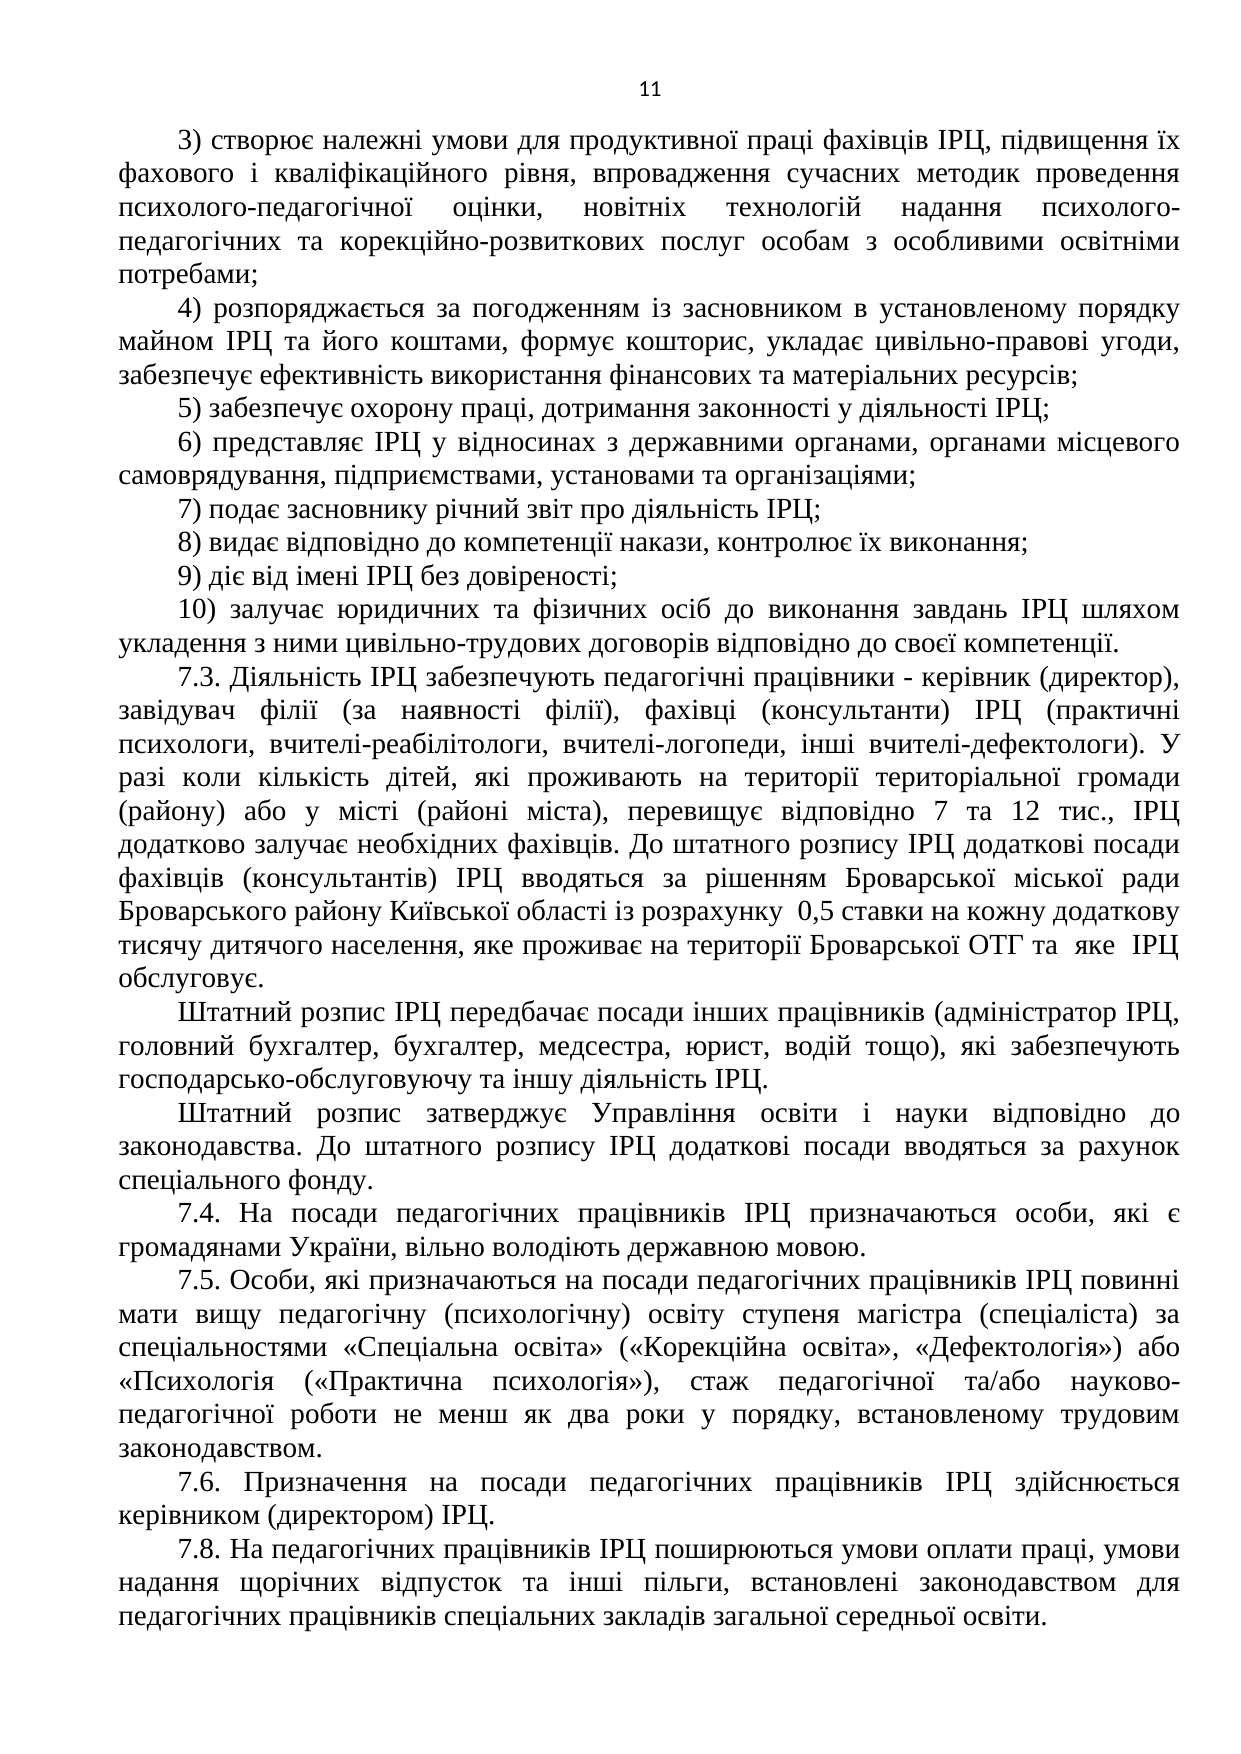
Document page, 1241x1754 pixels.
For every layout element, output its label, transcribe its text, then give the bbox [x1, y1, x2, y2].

text 7.8. На педагогічних працівників ІРЦ поширюються умови оплати праці, умови надання щорічних відпусток та інші пільги, встановлені законодавством для педагогічних працівників спеціальних закладів загальної середньої освіти. [118, 1531, 1181, 1631]
text 7.3. Діяльність ІРЦ забезпечують педагогічні працівники - керівник (директор), завідувач філії (за наявності філії), фахівці (консультанти) ІРЦ (практичні психологи, вчителі-реабілітологи, вчителі-логопеди, інші вчителі-дефектологи). У разі коли кількість дітей, які проживають на території територіальної громади (району) або у місті (районі міста), перевищує відповідно 7 та 12 тис., ІРЦ додатково залучає необхідних фахівців. До штатного розпису ІРЦ додаткові посади фахівців (консультантів) ІРЦ вводяться за рішенням Броварської міської ради Броварського району Київської області із розрахунку 0,5 ставки на кожну додаткову тисячу дитячого населення, яке проживає на території Броварської ОТГ та яке ІРЦ обслуговує. [118, 659, 1181, 994]
text 7.5. Особи, які призначаються на посади педагогічних працівників ІРЦ повинні мати вищу педагогічну (психологічну) освіту ступеня магістра (спеціаліста) за спеціальностями «Спеціальна освіта» («Корекційна освіта», «Дефектологія») або «Психологія («Практична психологія»), стаж педагогічної та/або науково-педагогічної роботи не менш як два роки у порядку, встановленому трудовим законодавством. [118, 1262, 1181, 1464]
text 7.4. На посади педагогічних працівників ІРЦ призначаються особи, які є громадянами України, вільно володіють державною мовою. [118, 1195, 1181, 1262]
text 8) видає відповідно до компетенції накази, контролює їх виконання; [118, 524, 1181, 558]
text 7) подає засновнику річний звіт про діяльність ІРЦ; [118, 491, 1181, 524]
text 5) забезпечує охорону праці, дотримання законності у діяльності ІРЦ; [118, 390, 1181, 424]
text 6) представляє ІРЦ у відносинах з державними органами, органами місцевого самоврядування, підприємствами, установами та організаціями; [118, 424, 1181, 491]
text Штатний розпис ІРЦ передбачає посади інших працівників (адміністратор ІРЦ, головний бухгалтер, бухгалтер, медсестра, юрист, водій тощо), які забезпечують господарсько-обслуговуючу та іншу діяльність ІРЦ. [118, 994, 1181, 1095]
text 4) розпоряджається за погодженням із засновником в установленому порядку майном ІРЦ та його коштами, формує кошторис, укладає цивільно-правові угоди, забезпечує ефективність використання фінансових та матеріальних ресурсів; [118, 290, 1181, 390]
text 9) діє від імені ІРЦ без довіреності; [118, 558, 1181, 592]
text 7.6. Призначення на посади педагогічних працівників ІРЦ здійснюється керівником (директором) ІРЦ. [118, 1464, 1181, 1531]
text 10) залучає юридичних та фізичних осіб до виконання завдань ІРЦ шляхом укладення з ними цивільно-трудових договорів відповідно до своєї компетенції. [118, 592, 1181, 659]
text Штатний розпис затверджує Управління освіти і науки відповідно до законодавства. До штатного розпису ІРЦ додаткові посади вводяться за рахунок спеціального фонду. [118, 1095, 1181, 1195]
text 3) створює належні умови для продуктивної праці фахівців ІРЦ, підвищення їх фахового і кваліфікаційного рівня, впровадження сучасних методик проведення психолого-педагогічної оцінки, новітніх технологій надання психолого-педагогічних та корекційно-розвиткових послуг особам з особливими освітніми потребами; [118, 122, 1181, 290]
